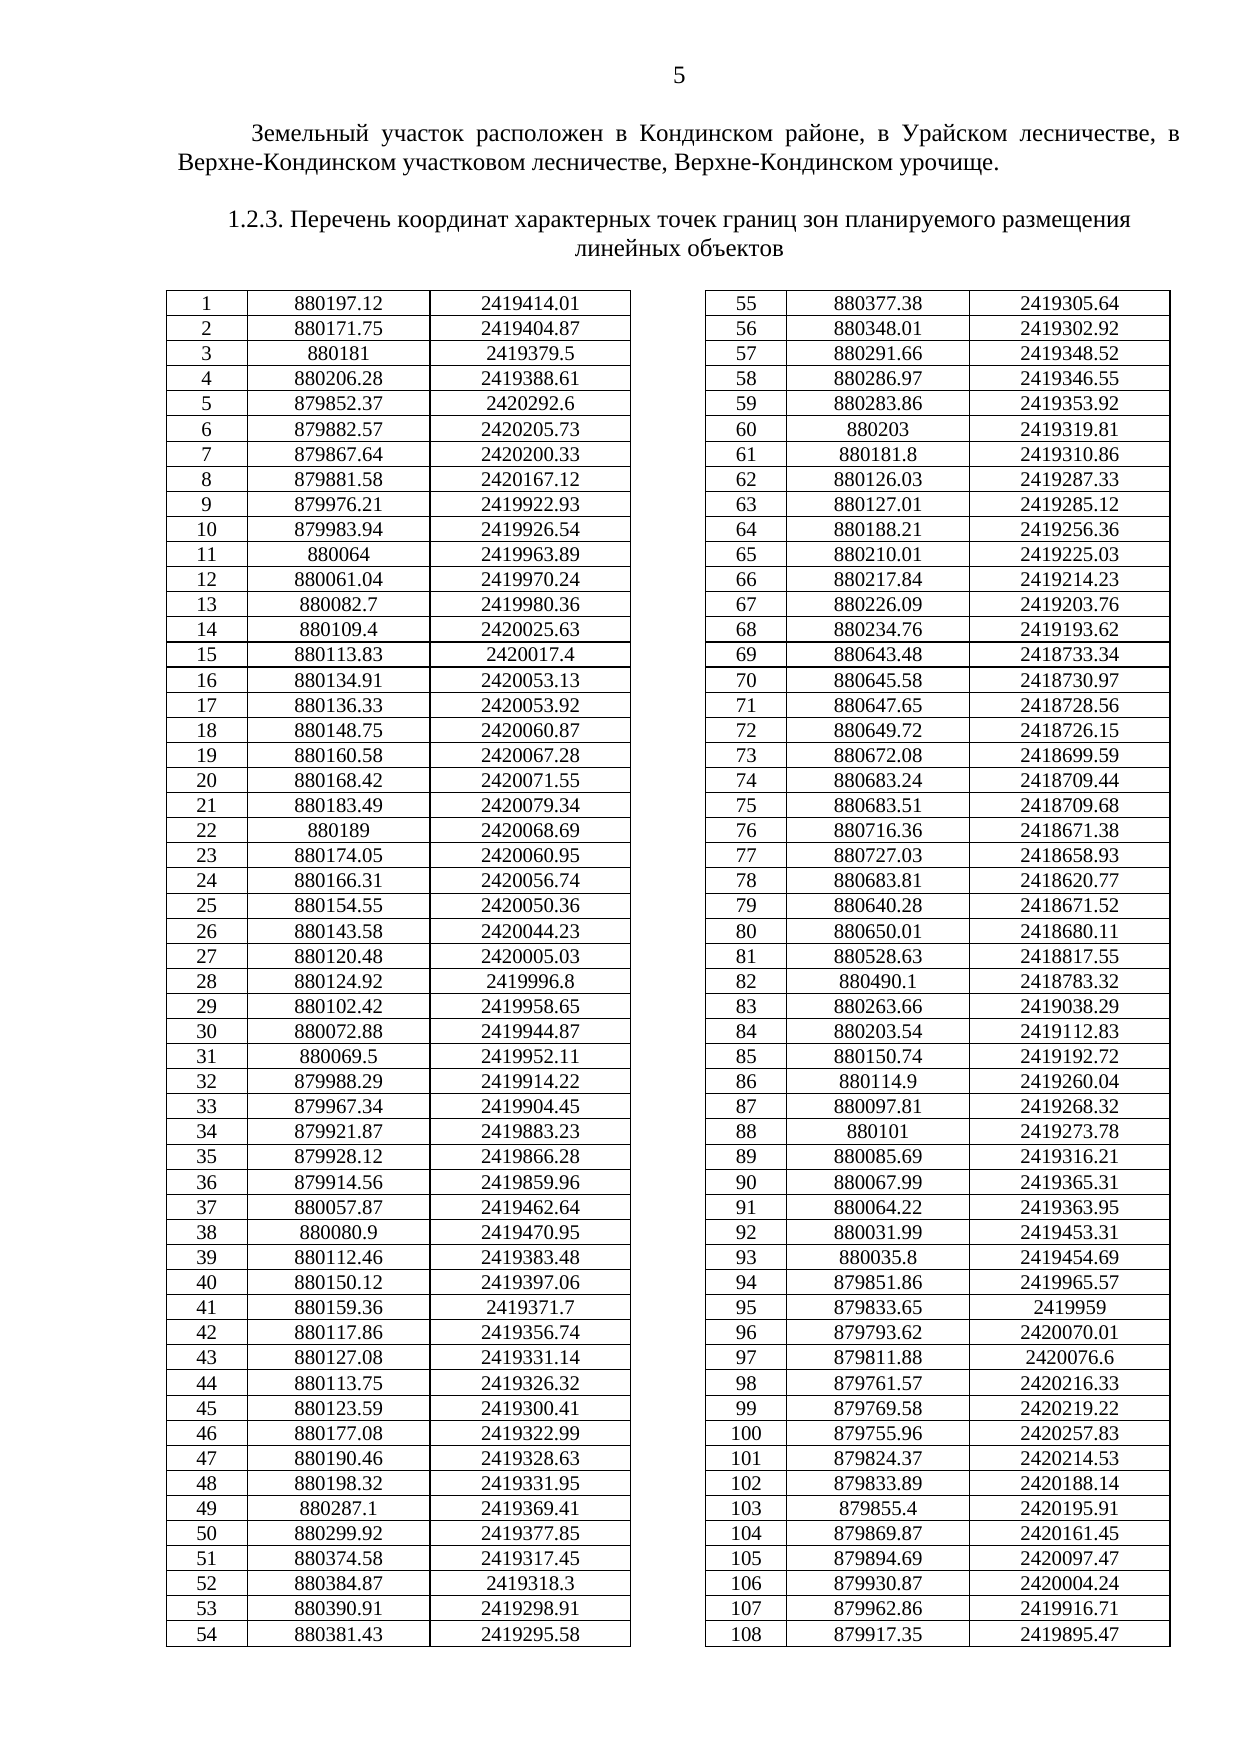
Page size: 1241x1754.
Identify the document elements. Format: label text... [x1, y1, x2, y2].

table_cell 2419203.76 [970, 592, 1169, 616]
table_cell 880203 [787, 416, 969, 441]
table_cell 880101 [787, 1119, 969, 1143]
table_header 1 [167, 291, 247, 315]
table_cell 2419310.86 [970, 442, 1169, 466]
table_cell 880727.03 [787, 843, 969, 867]
table_cell 880291.66 [787, 341, 969, 365]
table_cell 2420219.22 [970, 1396, 1169, 1419]
table_cell 97 [706, 1345, 786, 1369]
table_cell 879962.86 [787, 1596, 969, 1620]
table_cell 880064.22 [787, 1195, 969, 1219]
table_cell 2419980.36 [431, 592, 630, 616]
table_cell 879914.56 [248, 1170, 429, 1194]
table_cell 66 [706, 567, 786, 591]
table_cell 77 [706, 843, 786, 867]
table_cell 880650.01 [787, 919, 969, 943]
table_cell 2419256.36 [970, 517, 1169, 541]
table_cell 93 [706, 1245, 786, 1269]
table_cell 2419926.54 [431, 517, 630, 541]
table_cell 880183.49 [248, 793, 429, 817]
table_cell 52 [167, 1571, 247, 1595]
table_cell 880299.92 [248, 1521, 429, 1545]
table_cell 880082.7 [248, 592, 429, 616]
table_cell 880263.66 [787, 994, 969, 1018]
table_cell 90 [706, 1170, 786, 1194]
table_cell 17 [167, 693, 247, 717]
table_cell 96 [706, 1320, 786, 1344]
table_cell 880181 [248, 341, 429, 365]
table_cell 84 [706, 1019, 786, 1043]
table_cell 38 [167, 1220, 247, 1244]
table_cell 880683.81 [787, 868, 969, 892]
table_cell 2418620.77 [970, 868, 1169, 892]
table_cell 103 [706, 1496, 786, 1520]
table_cell 48 [167, 1471, 247, 1495]
table_cell 879928.12 [248, 1145, 429, 1168]
table_cell 2420167.12 [431, 467, 630, 491]
table_cell 24 [167, 868, 247, 892]
table_cell 2418733.34 [970, 643, 1169, 666]
table_cell 68 [706, 617, 786, 641]
table_cell 880181.8 [787, 442, 969, 466]
table_cell 880190.46 [248, 1446, 429, 1470]
table_cell 2419331.95 [431, 1471, 630, 1495]
table_cell 2420205.73 [431, 416, 630, 441]
table_cell 81 [706, 944, 786, 968]
table_cell 2419193.62 [970, 617, 1169, 641]
table_cell 31 [167, 1044, 247, 1068]
table_cell 2419356.74 [431, 1320, 630, 1344]
table_cell 2420214.53 [970, 1446, 1169, 1470]
table_cell 13 [167, 592, 247, 616]
table_cell 105 [706, 1546, 786, 1570]
table_cell 2419365.31 [970, 1170, 1169, 1194]
table_cell 2420216.33 [970, 1370, 1169, 1394]
table_cell 880112.46 [248, 1245, 429, 1269]
table_cell 879867.64 [248, 442, 429, 466]
table_cell 2420053.92 [431, 693, 630, 717]
table_cell 880647.65 [787, 693, 969, 717]
table_cell 69 [706, 643, 786, 666]
table_cell 86 [706, 1069, 786, 1093]
table_cell 2419295.58 [431, 1621, 630, 1646]
table_cell 2419453.31 [970, 1220, 1169, 1244]
table_cell 2420257.83 [970, 1421, 1169, 1445]
table_cell 879811.88 [787, 1345, 969, 1369]
table_cell 57 [706, 341, 786, 365]
table_cell 2419318.3 [431, 1571, 630, 1595]
table_cell 879983.94 [248, 517, 429, 541]
table_cell 8 [167, 467, 247, 491]
table_cell 880143.58 [248, 919, 429, 943]
table_cell 2419470.95 [431, 1220, 630, 1244]
table_cell 2420017.4 [431, 643, 630, 666]
table_cell 92 [706, 1220, 786, 1244]
table_cell 35 [167, 1145, 247, 1168]
table_cell 2419914.22 [431, 1069, 630, 1093]
table_cell 99 [706, 1396, 786, 1419]
table_cell 2419959 [970, 1295, 1169, 1319]
table_cell 2420292.6 [431, 391, 630, 415]
table_cell 2420161.45 [970, 1521, 1169, 1545]
table_cell 33 [167, 1094, 247, 1118]
table_cell 880390.91 [248, 1596, 429, 1620]
table_cell 880672.08 [787, 743, 969, 767]
table_cell 2419958.65 [431, 994, 630, 1018]
table_cell 2420005.03 [431, 944, 630, 968]
table_cell 2419316.21 [970, 1145, 1169, 1168]
table_cell 85 [706, 1044, 786, 1068]
table_cell 880148.75 [248, 718, 429, 742]
table_cell 2419302.92 [970, 316, 1169, 340]
table_cell 9 [167, 492, 247, 516]
table_cell 880210.01 [787, 542, 969, 566]
table_cell 880069.5 [248, 1044, 429, 1068]
table_cell 880154.55 [248, 894, 429, 917]
table_cell 76 [706, 818, 786, 842]
table_cell 880150.74 [787, 1044, 969, 1068]
table_cell 880377.38 [787, 291, 969, 315]
table_cell 2419305.64 [970, 291, 1169, 315]
table_cell 2419944.87 [431, 1019, 630, 1043]
table_cell 14 [167, 617, 247, 641]
table_cell 2419038.29 [970, 994, 1169, 1018]
table_cell 53 [167, 1596, 247, 1620]
table_cell 34 [167, 1119, 247, 1143]
table_cell 880114.9 [787, 1069, 969, 1093]
table_cell 880177.08 [248, 1421, 429, 1445]
table_cell 2419298.91 [431, 1596, 630, 1620]
table_cell 72 [706, 718, 786, 742]
table_cell 67 [706, 592, 786, 616]
table_cell 29 [167, 994, 247, 1018]
table_cell 87 [706, 1094, 786, 1118]
table_cell 2419371.7 [431, 1295, 630, 1319]
table_cell 2419369.41 [431, 1496, 630, 1520]
table_cell 61 [706, 442, 786, 466]
table_cell 2419326.32 [431, 1370, 630, 1394]
table_cell 2419214.23 [970, 567, 1169, 591]
table_cell 106 [706, 1571, 786, 1595]
table_header 880197.12 [248, 291, 429, 315]
table_cell 880134.91 [248, 668, 429, 692]
table_cell 44 [167, 1370, 247, 1394]
table_cell 18 [167, 718, 247, 742]
table_cell 107 [706, 1596, 786, 1620]
table_cell 880127.01 [787, 492, 969, 516]
table_cell 2419319.81 [970, 416, 1169, 441]
table_cell 880234.76 [787, 617, 969, 641]
table_cell 2419965.57 [970, 1270, 1169, 1294]
table_cell 39 [167, 1245, 247, 1269]
table_cell 2419300.41 [431, 1396, 630, 1419]
table_cell 879881.58 [248, 467, 429, 491]
table_cell 2418709.68 [970, 793, 1169, 817]
table_cell 71 [706, 693, 786, 717]
table_cell 880102.42 [248, 994, 429, 1018]
table_cell 56 [706, 316, 786, 340]
table_cell 2420053.13 [431, 668, 630, 692]
table_cell 2419883.23 [431, 1119, 630, 1143]
table_cell 2420050.36 [431, 894, 630, 917]
table_cell 27 [167, 944, 247, 968]
table_cell 63 [706, 492, 786, 516]
table_cell 879855.4 [787, 1496, 969, 1520]
table_cell 880168.42 [248, 768, 429, 792]
table_cell 4 [167, 366, 247, 390]
table_cell 47 [167, 1446, 247, 1470]
table_cell 879755.96 [787, 1421, 969, 1445]
table_cell 880217.84 [787, 567, 969, 591]
table_cell 10 [167, 517, 247, 541]
table_cell 5 [167, 391, 247, 415]
table_cell 2420097.47 [970, 1546, 1169, 1570]
table_cell 879988.29 [248, 1069, 429, 1093]
table_cell 70 [706, 668, 786, 692]
table_cell 880683.51 [787, 793, 969, 817]
table_cell 2419454.69 [970, 1245, 1169, 1269]
table_cell 880683.24 [787, 768, 969, 792]
table_cell 75 [706, 793, 786, 817]
table_cell 880203.54 [787, 1019, 969, 1043]
table_cell 879894.69 [787, 1546, 969, 1570]
table_cell 98 [706, 1370, 786, 1394]
table_cell 2419331.14 [431, 1345, 630, 1369]
table_cell 89 [706, 1145, 786, 1168]
table_cell 880649.72 [787, 718, 969, 742]
table_cell 2419363.95 [970, 1195, 1169, 1219]
table_cell 2419397.06 [431, 1270, 630, 1294]
table_cell 879793.62 [787, 1320, 969, 1344]
table_cell 25 [167, 894, 247, 917]
table_cell 32 [167, 1069, 247, 1093]
table_cell 880031.99 [787, 1220, 969, 1244]
table_cell 62 [706, 467, 786, 491]
table_cell 2420044.23 [431, 919, 630, 943]
table_cell 22 [167, 818, 247, 842]
table_cell 3 [167, 341, 247, 365]
table_cell 2419379.5 [431, 341, 630, 365]
table_cell 879833.89 [787, 1471, 969, 1495]
table_cell 2419192.72 [970, 1044, 1169, 1068]
table_cell 2420070.01 [970, 1320, 1169, 1344]
table_cell 2418817.55 [970, 944, 1169, 968]
table_cell 88 [706, 1119, 786, 1143]
table_cell 879851.86 [787, 1270, 969, 1294]
table_cell 880035.8 [787, 1245, 969, 1269]
table_cell 880085.69 [787, 1145, 969, 1168]
table_cell 55 [706, 291, 786, 315]
table_cell 26 [167, 919, 247, 943]
table_cell 2420071.55 [431, 768, 630, 792]
table_cell 43 [167, 1345, 247, 1369]
table_cell 879917.35 [787, 1621, 969, 1646]
table_cell 880286.97 [787, 366, 969, 390]
table_cell 2418680.11 [970, 919, 1169, 943]
table_cell 23 [167, 843, 247, 867]
table_cell 54 [167, 1621, 247, 1646]
table_cell 2419377.85 [431, 1521, 630, 1545]
table_cell 2418726.15 [970, 718, 1169, 742]
table_cell 880072.88 [248, 1019, 429, 1043]
table_cell 2419388.61 [431, 366, 630, 390]
table_cell 7 [167, 442, 247, 466]
table_cell 19 [167, 743, 247, 767]
table_cell 79 [706, 894, 786, 917]
table_cell 880716.36 [787, 818, 969, 842]
table_cell 880123.59 [248, 1396, 429, 1419]
table_cell 880188.21 [787, 517, 969, 541]
table_cell 65 [706, 542, 786, 566]
table_cell 6 [167, 416, 247, 441]
table_cell 102 [706, 1471, 786, 1495]
table_cell 879769.58 [787, 1396, 969, 1419]
table_cell 879761.57 [787, 1370, 969, 1394]
table_cell 880206.28 [248, 366, 429, 390]
table_cell 2419273.78 [970, 1119, 1169, 1143]
table_cell 880126.03 [787, 467, 969, 491]
table_cell 2419317.45 [431, 1546, 630, 1570]
table_cell 879824.37 [787, 1446, 969, 1470]
table_cell 2419904.45 [431, 1094, 630, 1118]
table_cell 2419916.71 [970, 1596, 1169, 1620]
table_cell 37 [167, 1195, 247, 1219]
table_cell 30 [167, 1019, 247, 1043]
table_cell 2420060.87 [431, 718, 630, 742]
table_cell 80 [706, 919, 786, 943]
table_cell 880067.99 [787, 1170, 969, 1194]
table_cell 2419112.83 [970, 1019, 1169, 1043]
table_cell 880057.87 [248, 1195, 429, 1219]
table_cell 880348.01 [787, 316, 969, 340]
table_cell 879921.87 [248, 1119, 429, 1143]
table_cell 2419268.32 [970, 1094, 1169, 1118]
table_cell 880150.12 [248, 1270, 429, 1294]
table_cell 2418783.32 [970, 969, 1169, 993]
table_header 2419414.01 [431, 291, 630, 315]
table_cell 78 [706, 868, 786, 892]
table_cell 880136.33 [248, 693, 429, 717]
table_cell 95 [706, 1295, 786, 1319]
table_cell 2419285.12 [970, 492, 1169, 516]
table_cell 2420004.24 [970, 1571, 1169, 1595]
table_cell 2419346.55 [970, 366, 1169, 390]
table_cell 880171.75 [248, 316, 429, 340]
table_cell 59 [706, 391, 786, 415]
table_cell 82 [706, 969, 786, 993]
table_cell 2418728.56 [970, 693, 1169, 717]
table_cell 2420079.34 [431, 793, 630, 817]
table_cell 74 [706, 768, 786, 792]
table_cell 101 [706, 1446, 786, 1470]
table_cell 880064 [248, 542, 429, 566]
table_cell 880113.83 [248, 643, 429, 666]
table_cell 880189 [248, 818, 429, 842]
table_cell 880166.31 [248, 868, 429, 892]
table_cell 2418730.97 [970, 668, 1169, 692]
table_cell 41 [167, 1295, 247, 1319]
table_cell 2420195.91 [970, 1496, 1169, 1520]
table_cell 51 [167, 1546, 247, 1570]
table_cell 2419970.24 [431, 567, 630, 591]
table_cell 879833.65 [787, 1295, 969, 1319]
table_cell 2418671.38 [970, 818, 1169, 842]
table_cell 104 [706, 1521, 786, 1545]
table_cell 83 [706, 994, 786, 1018]
table_cell 2419404.87 [431, 316, 630, 340]
table_cell 880381.43 [248, 1621, 429, 1646]
table_cell 12 [167, 567, 247, 591]
table_cell 880159.36 [248, 1295, 429, 1319]
table_cell 880113.75 [248, 1370, 429, 1394]
table_cell 108 [706, 1621, 786, 1646]
table_cell 879869.87 [787, 1521, 969, 1545]
table_cell 880160.58 [248, 743, 429, 767]
table_cell 2419348.52 [970, 341, 1169, 365]
table_cell 880645.58 [787, 668, 969, 692]
table_cell 880528.63 [787, 944, 969, 968]
table_cell 2418699.59 [970, 743, 1169, 767]
table_cell 20 [167, 768, 247, 792]
table_cell 2419952.11 [431, 1044, 630, 1068]
table_cell 880384.87 [248, 1571, 429, 1595]
table_cell 2418658.93 [970, 843, 1169, 867]
table_cell 879930.87 [787, 1571, 969, 1595]
table_cell 94 [706, 1270, 786, 1294]
table_cell 880198.32 [248, 1471, 429, 1495]
table_cell 2419866.28 [431, 1145, 630, 1168]
table_cell 2419895.47 [970, 1621, 1169, 1646]
table_cell 40 [167, 1270, 247, 1294]
table_cell 880127.08 [248, 1345, 429, 1369]
table_cell 2420200.33 [431, 442, 630, 466]
table_cell 880283.86 [787, 391, 969, 415]
table_cell 21 [167, 793, 247, 817]
table_cell 880061.04 [248, 567, 429, 591]
table_cell 45 [167, 1396, 247, 1419]
table_cell 2419922.93 [431, 492, 630, 516]
table_cell 2420068.69 [431, 818, 630, 842]
table_cell 880643.48 [787, 643, 969, 666]
table_cell 2419260.04 [970, 1069, 1169, 1093]
table_cell 880097.81 [787, 1094, 969, 1118]
table_cell 2420076.6 [970, 1345, 1169, 1369]
table_cell 880080.9 [248, 1220, 429, 1244]
table_cell 100 [706, 1421, 786, 1445]
table_cell 2420188.14 [970, 1471, 1169, 1495]
table_cell 15 [167, 643, 247, 666]
table_cell 16 [167, 668, 247, 692]
text 1.2.3. Перечень координат характерных точек границ зон планируемого размещения линейных объектов [177, 204, 1181, 262]
table_cell 2418709.44 [970, 768, 1169, 792]
table_cell 879852.37 [248, 391, 429, 415]
table_cell 879967.34 [248, 1094, 429, 1118]
table_cell 2418671.52 [970, 894, 1169, 917]
table_cell 2420056.74 [431, 868, 630, 892]
table_cell 2419322.99 [431, 1421, 630, 1445]
table_cell 880120.48 [248, 944, 429, 968]
table_cell 91 [706, 1195, 786, 1219]
table_cell 42 [167, 1320, 247, 1344]
table_cell 880124.92 [248, 969, 429, 993]
table_cell 49 [167, 1496, 247, 1520]
table_cell 2419225.03 [970, 542, 1169, 566]
text Земельный участок расположен в Кондинском районе, в Урайском лесничестве, в Верхне-Кондинском участковом лесничестве, Верхне-Кондинском урочище. [177, 118, 1181, 176]
table_cell 11 [167, 542, 247, 566]
table_cell 879976.21 [248, 492, 429, 516]
table_cell 2419287.33 [970, 467, 1169, 491]
table_cell 2419462.64 [431, 1195, 630, 1219]
table_cell 880490.1 [787, 969, 969, 993]
table_cell 880287.1 [248, 1496, 429, 1520]
table_cell 880174.05 [248, 843, 429, 867]
table_cell 880226.09 [787, 592, 969, 616]
table_cell 880117.86 [248, 1320, 429, 1344]
table_cell 2419963.89 [431, 542, 630, 566]
table_cell 880640.28 [787, 894, 969, 917]
table_cell 60 [706, 416, 786, 441]
table_cell 2419383.48 [431, 1245, 630, 1269]
table_cell 2419859.96 [431, 1170, 630, 1194]
table_cell 2419328.63 [431, 1446, 630, 1470]
table_cell 2 [167, 316, 247, 340]
table_cell 58 [706, 366, 786, 390]
table_cell 36 [167, 1170, 247, 1194]
table_cell 880109.4 [248, 617, 429, 641]
table_cell 28 [167, 969, 247, 993]
table_cell 46 [167, 1421, 247, 1445]
table_cell 2419353.92 [970, 391, 1169, 415]
table_cell 2420025.63 [431, 617, 630, 641]
table_cell 73 [706, 743, 786, 767]
table_cell 879882.57 [248, 416, 429, 441]
table_cell 2419996.8 [431, 969, 630, 993]
table_cell 2420060.95 [431, 843, 630, 867]
table_cell 64 [706, 517, 786, 541]
table_cell 2420067.28 [431, 743, 630, 767]
table_cell 50 [167, 1521, 247, 1545]
table_cell 880374.58 [248, 1546, 429, 1570]
